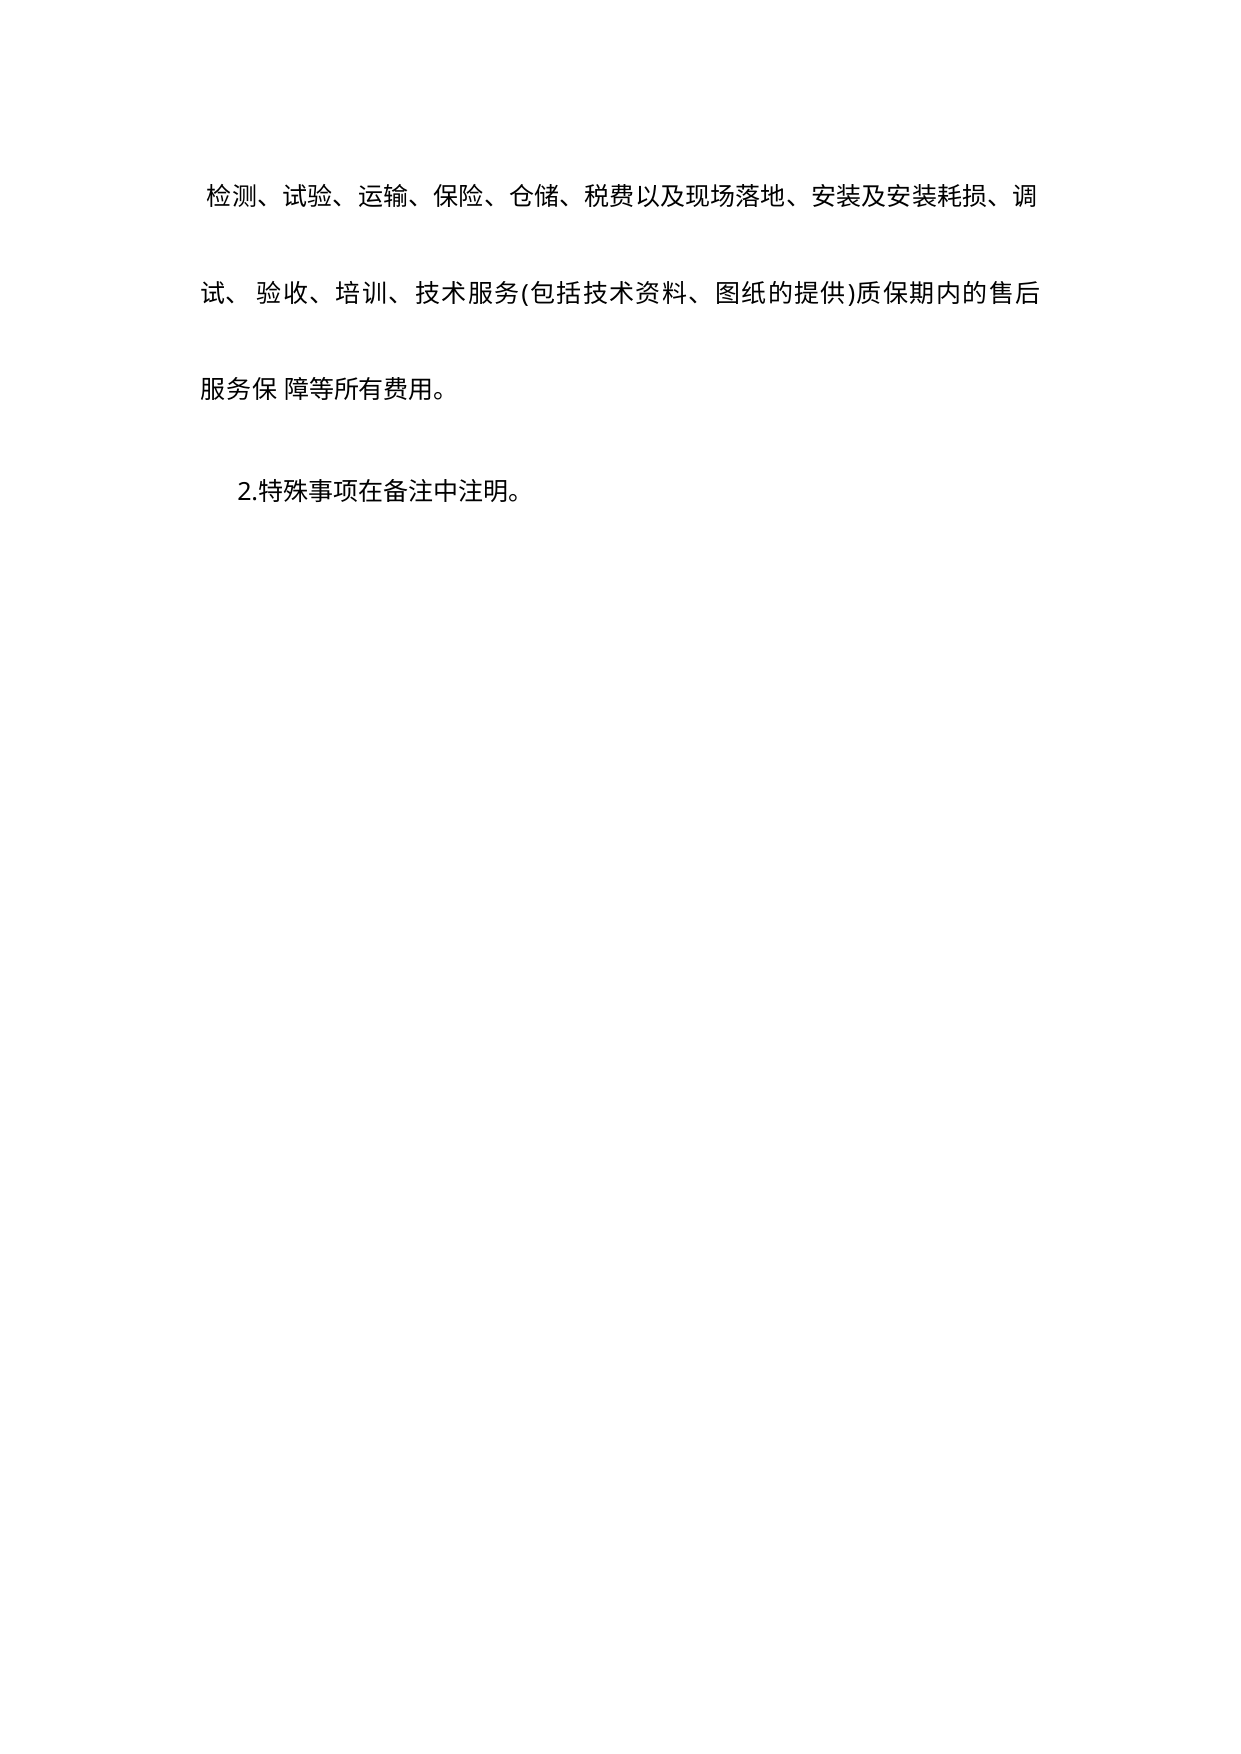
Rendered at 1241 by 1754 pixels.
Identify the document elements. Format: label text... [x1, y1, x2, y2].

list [200, 162, 1041, 421]
list 2.特殊事项在备注中注明。 [187, 457, 1041, 522]
